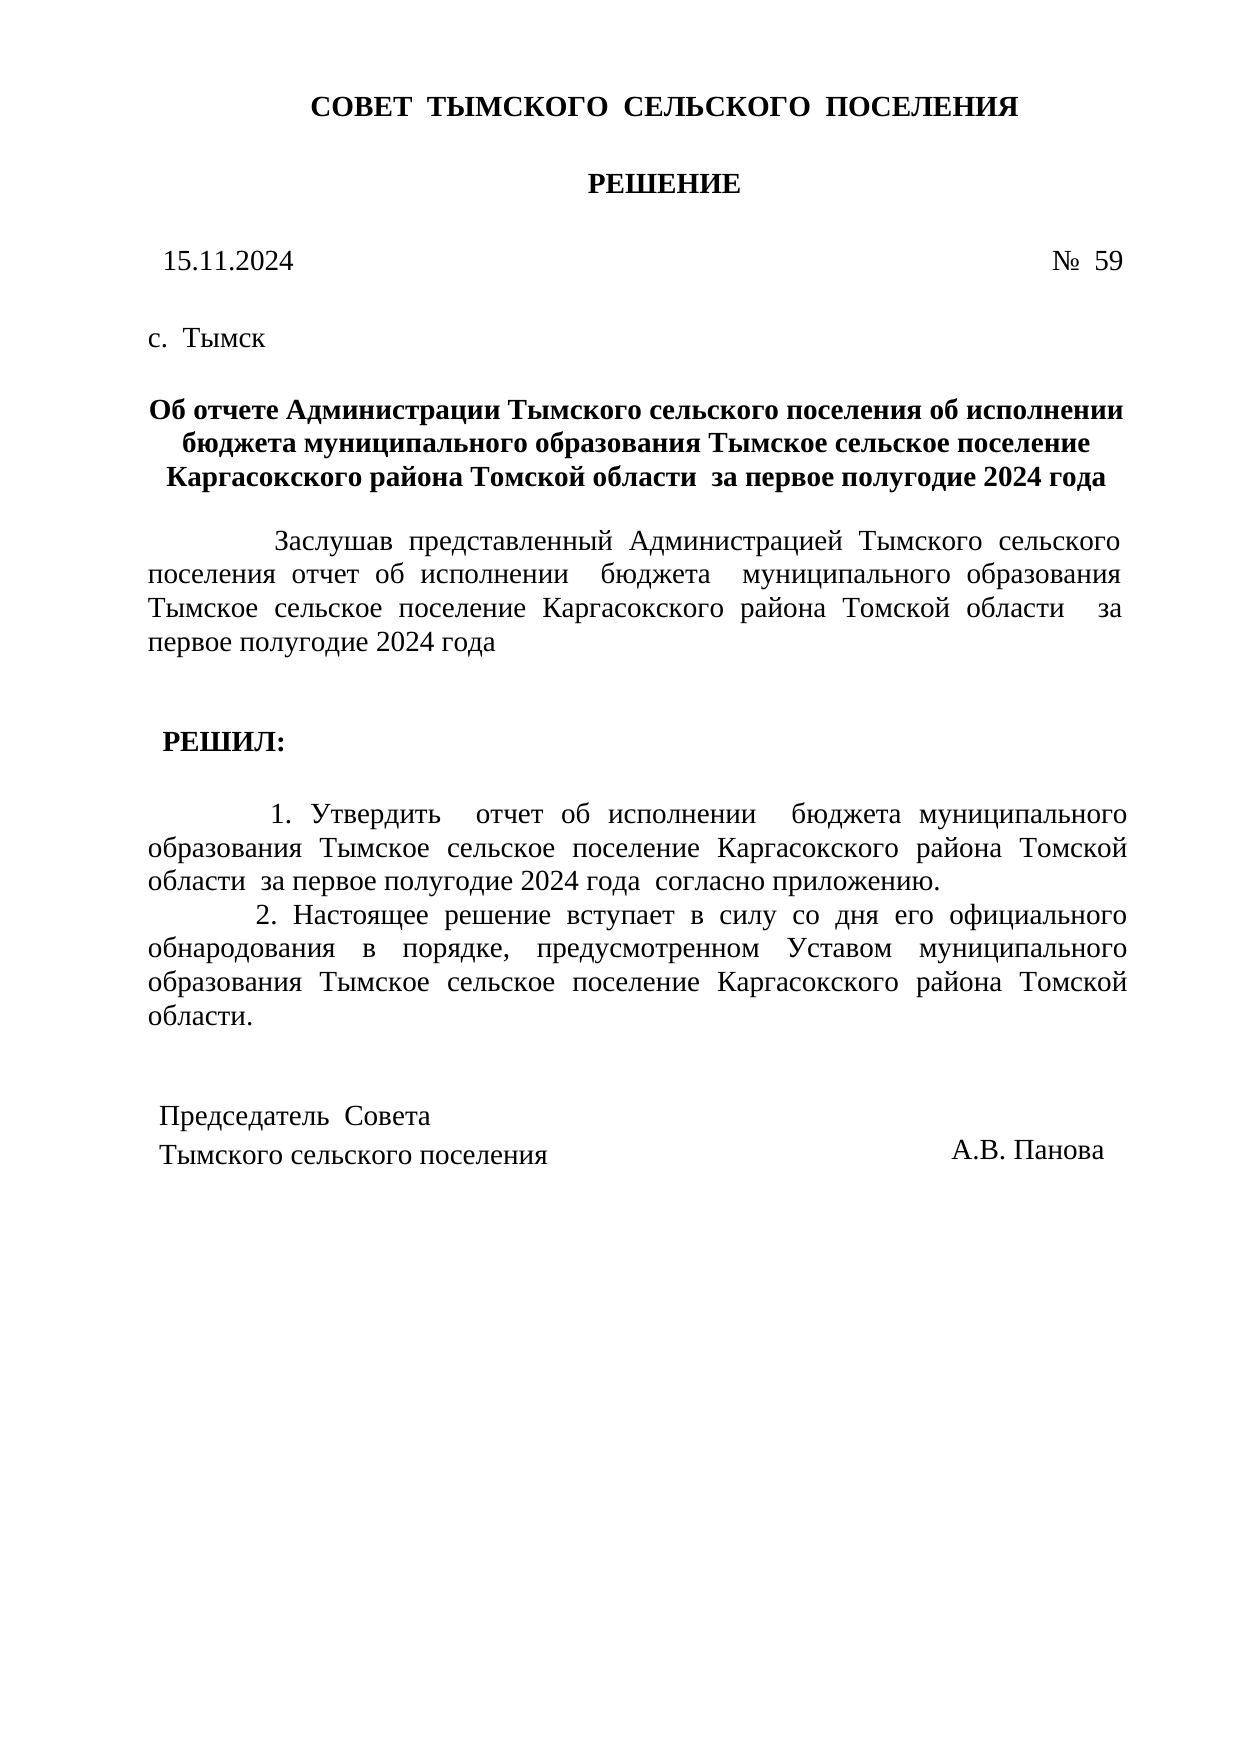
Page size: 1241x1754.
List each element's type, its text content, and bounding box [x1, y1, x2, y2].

text РЕШЕНИЕ [148, 166, 1181, 199]
text 15.11.2024 № 59 [148, 243, 1125, 276]
text с. Тымск [148, 320, 1125, 353]
table_cell [136, 1098, 1139, 1203]
table_header Об отчете Администрации Тымского сельского поселения об исполнении бюджета муниципального образования Тымское сельское поселение Каргасокского района Томской области за первое полугодие 2024 года [136, 392, 1136, 724]
text РЕШИЛ: [148, 724, 1183, 758]
text СОВЕТ ТЫМСКОГО СЕЛЬСКОГО ПОСЕЛЕНИЯ [148, 89, 1181, 122]
table_header 1. Утвердить отчет об исполнении бюджета муниципального образования Тымское сельское поселение Каргасокского района Томской области за первое полугодие 2024 года согласно приложению. 2. Настоящее решение вступает в силу со дня его официального обнародования в порядке, предусмотренном Уставом муниципального образования Тымское сельское поселение Каргасокского района Томской области. [136, 796, 1139, 1098]
